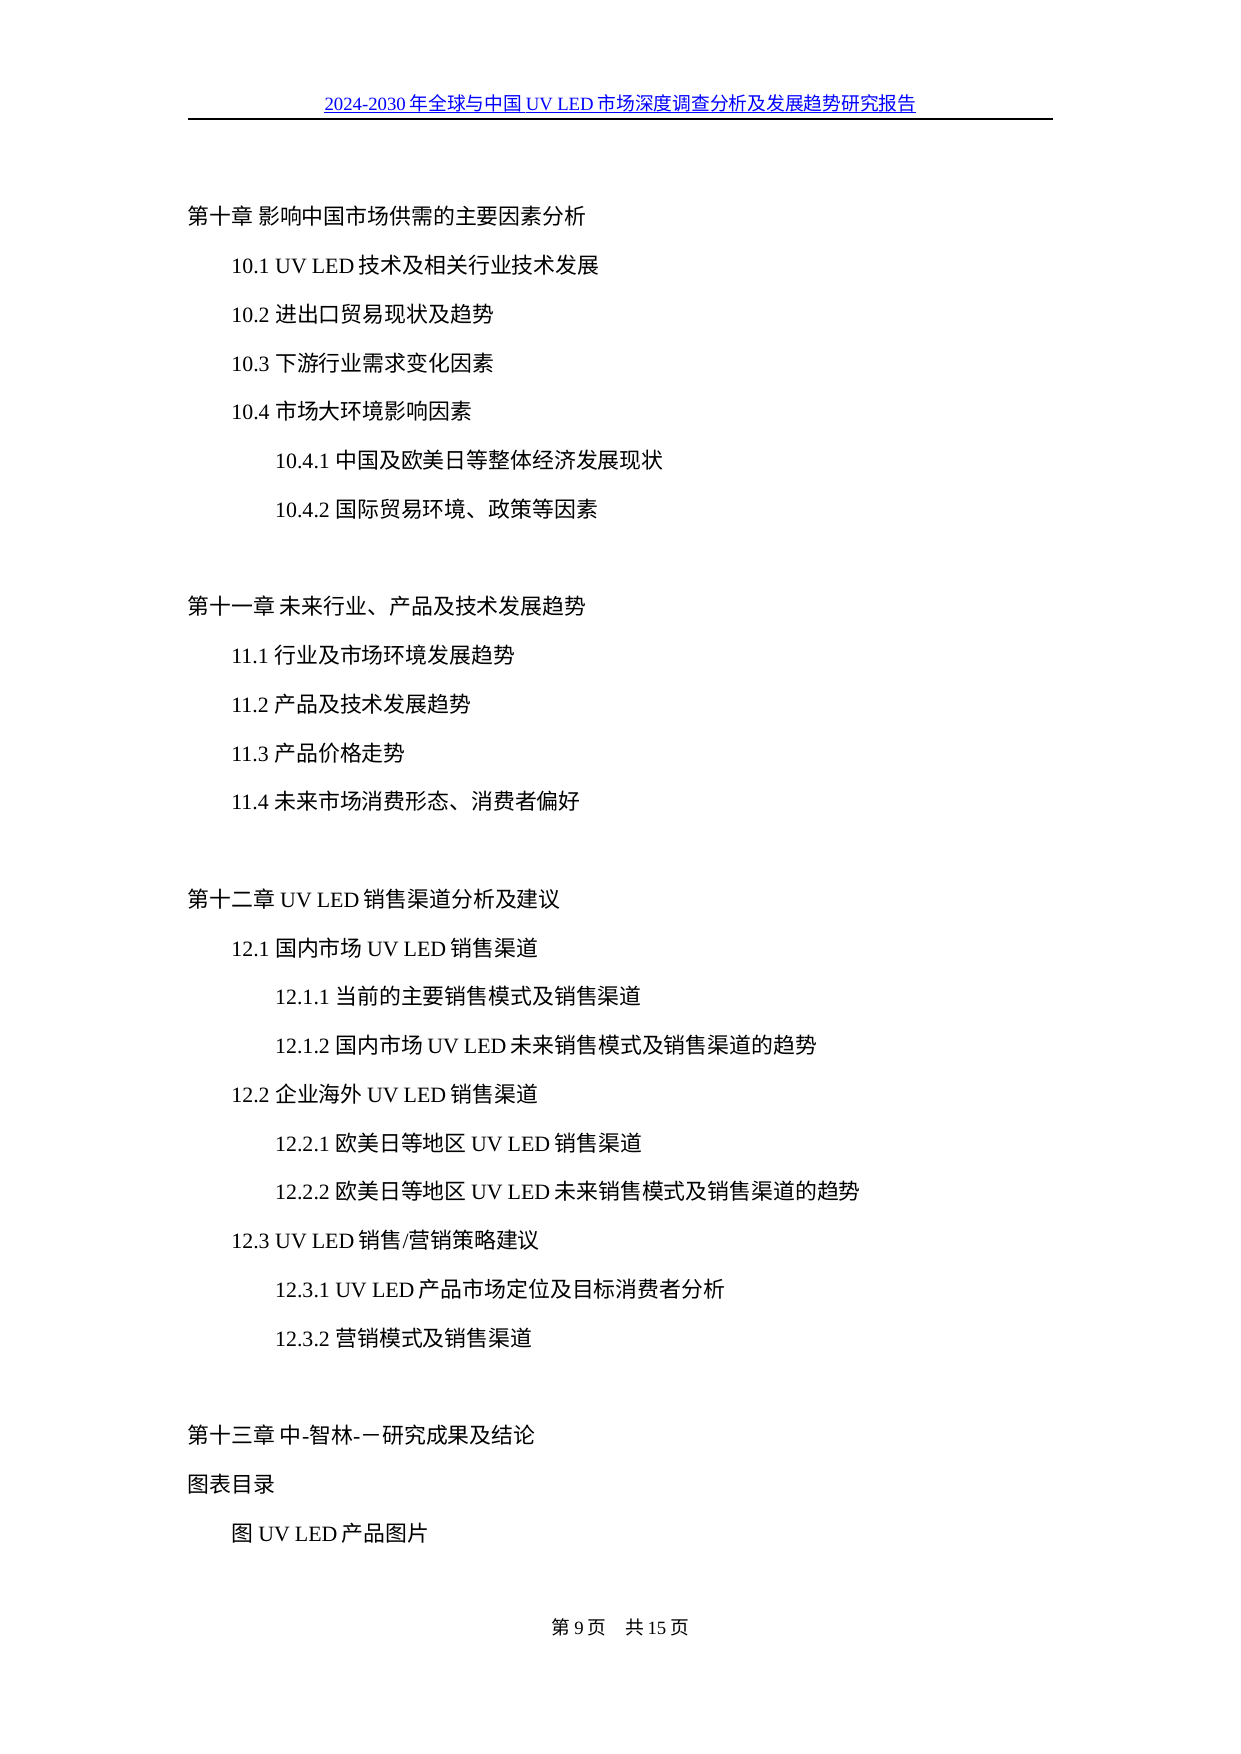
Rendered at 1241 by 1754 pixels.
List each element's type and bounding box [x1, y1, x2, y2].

text [187, 150, 1053, 1548]
